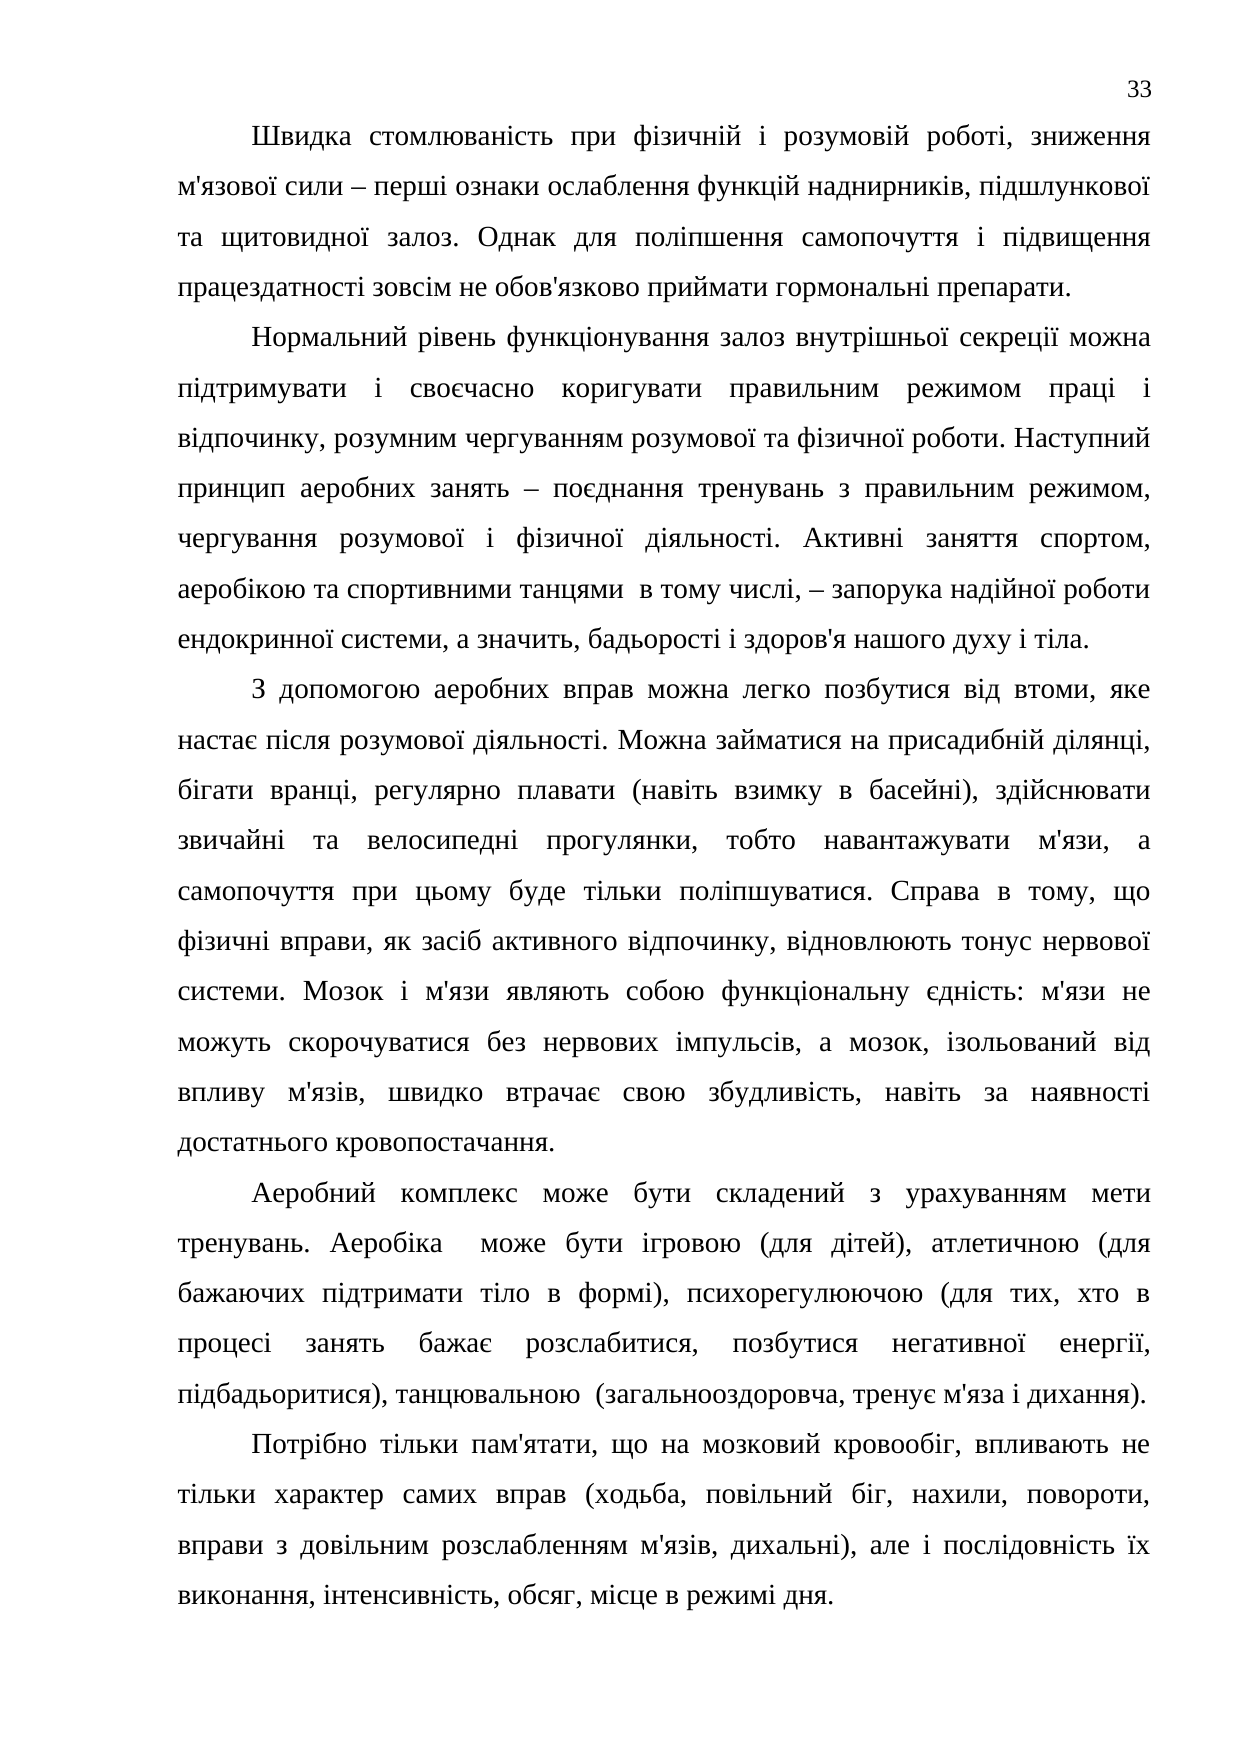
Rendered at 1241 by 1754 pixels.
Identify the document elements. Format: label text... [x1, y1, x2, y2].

text Нормальний рівень функціонування залоз внутрішньої секреції можна підтримувати і своєчасно коригувати правильним режимом праці і відпочинку, розумним чергуванням розумової та фізичної роботи. Наступний принцип аеробних занять – поєднання тренувань з правильним режимом, чергування розумової і фізичної діяльності. Активні заняття спортом, аеробікою та спортивними танцями в тому числі, – запорука надійної роботи ендокринної системи, а значить, бадьорості і здоров'я нашого духу і тіла. [177, 319, 1152, 655]
text Швидка стомлюваність при фізичній і розумовій роботі, зниження м'язової сили – перші ознаки ослаблення функцій наднирників, підшлункової та щитовидної залоз. Однак для поліпшення самопочуття і підвищення працездатності зовсім не обов'язково приймати гормональні препарати. [177, 118, 1152, 303]
text Потрібно тільки пам'ятати, що на мозковий кровообіг, впливають не тільки характер самих вправ (ходьба, повільний біг, нахили, повороти, вправи з довільним розслабленням м'язів, дихальні), але і послідовність їх виконання, інтенсивність, обсяг, місце в режимі дня. [177, 1426, 1152, 1611]
text Аеробний комплекс може бути складений з урахуванням мети тренувань. Аеробіка може бути ігровою (для дітей), атлетичною (для бажаючих підтримати тіло в формі), психорегулюючою (для тих, хто в процесі занять бажає розслабитися, позбутися негативної енергії, підбадьоритися), танцювальною (загальнооздоровча, тренує м'яза і дихання). [177, 1175, 1152, 1409]
text З допомогою аеробних вправ можна легко позбутися від втоми, яке настає після розумової діяльності. Можна займатися на присадибній ділянці, бігати вранці, регулярно плавати (навіть взимку в басейні), здійснювати звичайні та велосипедні прогулянки, тобто навантажувати м'язи, а самопочуття при цьому буде тільки поліпшуватися. Справа в тому, що фізичні вправи, як засіб активного відпочинку, відновлюють тонус нервової системи. Мозок і м'язи являють собою функціональну єдність: м'язи не можуть скорочуватися без нервових імпульсів, а мозок, ізольований від впливу м'язів, швидко втрачає свою збудливість, навіть за наявності достатнього кровопостачання. [177, 672, 1152, 1158]
